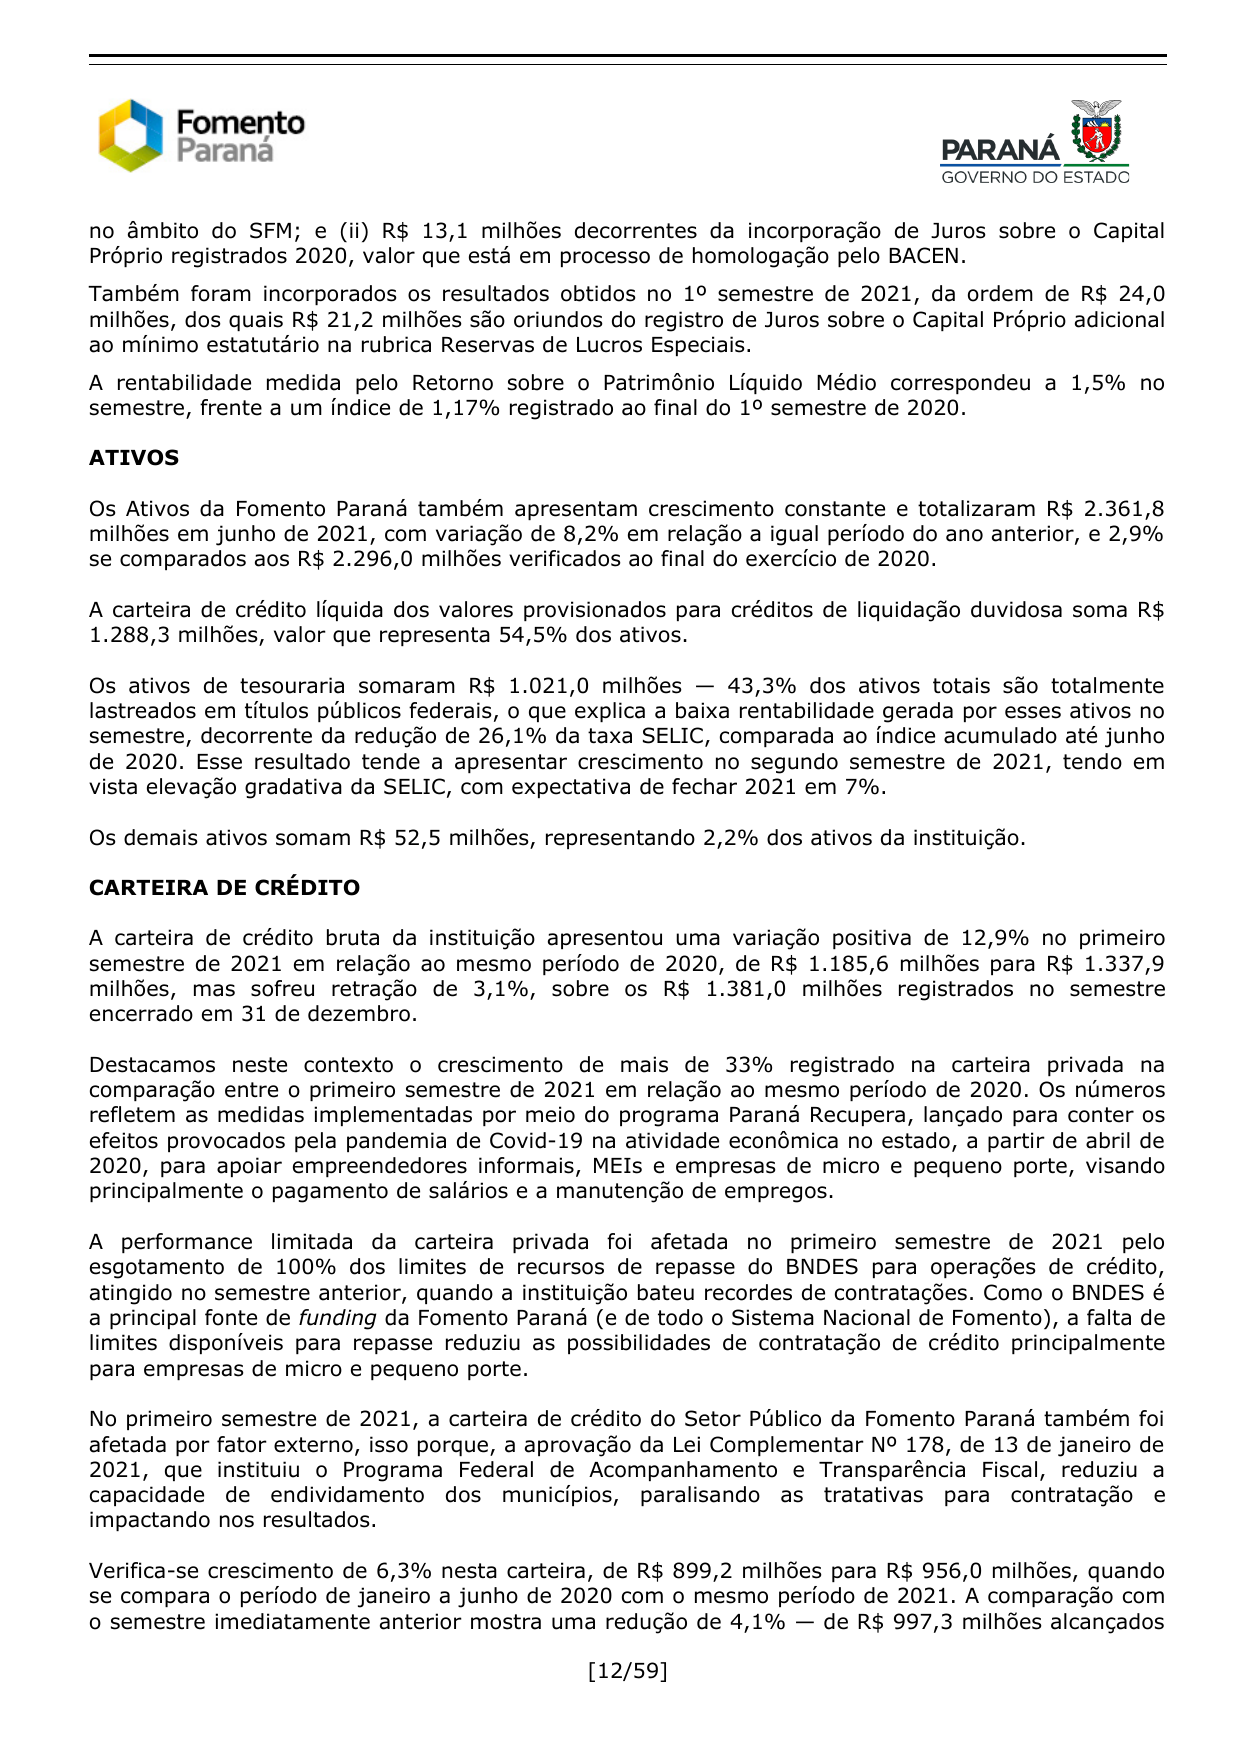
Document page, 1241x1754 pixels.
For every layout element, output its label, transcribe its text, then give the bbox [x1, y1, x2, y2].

text CARTEIRA DE CRÉDITO [89, 874, 1167, 900]
text Os demais ativos somam R$ 52,5 milhões, representando 2,2% dos ativos da instituição. [89, 824, 1167, 849]
text Também foram incorporados os resultados obtidos no 1º semestre de 2021, da ordem de R$ 24,0 milhões, dos quais R$ 21,2 milhões são oriundos do registro de Juros sobre o Capital Próprio adicional ao mínimo estatutário na rubrica Reservas de Lucros Especiais. [89, 281, 1167, 357]
text A performance limitada da carteira privada foi afetada no primeiro semestre de 2021 pelo esgotamento de 100% dos limites de recursos de repasse do BNDES para operações de crédito, atingido no semestre anterior, quando a instituição bateu recordes de contratações. Como o BNDES é a principal fonte de funding da Fomento Paraná (e de todo o Sistema Nacional de Fomento), a falta de limites disponíveis para repasse reduziu as possibilidades de contratação de crédito principalmente para empresas de micro e pequeno porte. [89, 1228, 1167, 1380]
picture [88, 88, 316, 183]
text Destacamos neste contexto o crescimento de mais de 33% registrado na carteira privada na comparação entre o primeiro semestre de 2021 em relação ao mesmo período de 2020. Os números refletem as medidas implementadas por meio do programa Paraná Recupera, lançado para conter os efeitos provocados pela pandemia de Covid-19 na atividade econômica no estado, a partir de abril de 2020, para apoiar empreendedores informais, MEIs e empresas de micro e pequeno porte, visando principalmente o pagamento de salários e a manutenção de empregos. [89, 1051, 1167, 1203]
text A carteira de crédito bruta da instituição apresentou uma variação positiva de 12,9% no primeiro semestre de 2021 em relação ao mesmo período de 2020, de R$ 1.185,6 milhões para R$ 1.337,9 milhões, mas sofreu retração de 3,1%, sobre os R$ 1.381,0 milhões registrados no semestre encerrado em 31 de dezembro. [89, 925, 1167, 1026]
text No primeiro semestre de 2021, a carteira de crédito do Setor Público da Fomento Paraná também foi afetada por fator externo, isso porque, a aprovação da Lei Complementar Nº 178, de 13 de janeiro de 2021, que instituiu o Programa Federal de Acompanhamento e Transparência Fiscal, reduziu a capacidade de endividamento dos municípios, paralisando as tratativas para contratação e impactando nos resultados. [89, 1406, 1167, 1532]
text Os ativos de tesouraria somaram R$ 1.021,0 milhões — 43,3% dos ativos totais são totalmente lastreados em títulos públicos federais, o que explica a baixa rentabilidade gerada por esses ativos no semestre, decorrente da redução de 26,1% da taxa SELIC, comparada ao índice acumulado até junho de 2020. Esse resultado tende a apresentar crescimento no segundo semestre de 2021, tendo em vista elevação gradativa da SELIC, com expectativa de fechar 2021 em 7%. [89, 672, 1167, 799]
picture [940, 100, 1130, 183]
text ATIVOS [89, 445, 1167, 470]
text A rentabilidade medida pelo Retorno sobre o Patrimônio Líquido Médio correspondeu a 1,5% no semestre, frente a um índice de 1,17% registrado ao final do 1º semestre de 2020. [89, 369, 1167, 420]
text A carteira de crédito líquida dos valores provisionados para créditos de liquidação duvidosa soma R$ 1.288,3 milhões, valor que representa 54,5% dos ativos. [89, 596, 1167, 647]
text Os Ativos da Fomento Paraná também apresentam crescimento constante e totalizaram R$ 2.361,8 milhões em junho de 2021, com variação de 8,2% em relação a igual período do ano anterior, e 2,9% se comparados aos R$ 2.296,0 milhões verificados ao final do exercício de 2020. [89, 495, 1167, 571]
